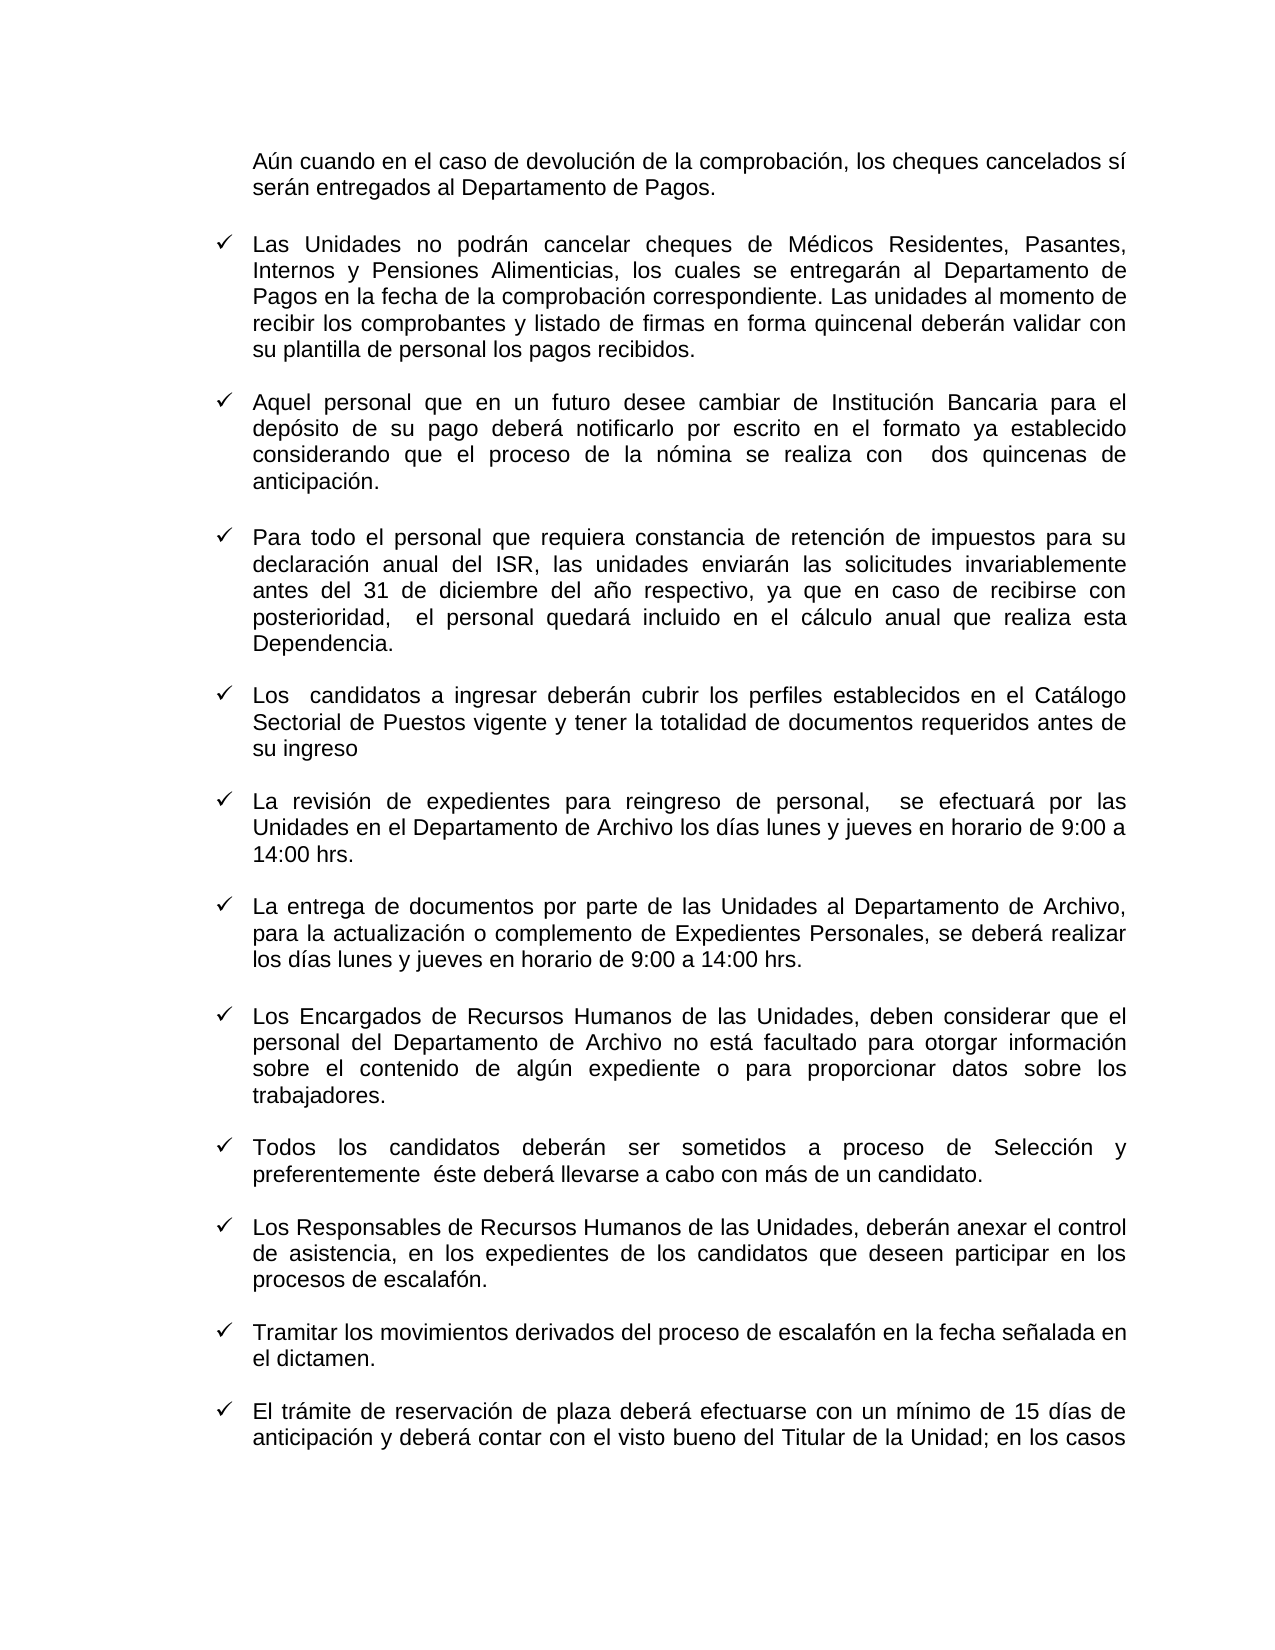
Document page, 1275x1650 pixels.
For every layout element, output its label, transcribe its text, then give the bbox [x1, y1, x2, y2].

list Aún cuando en el caso de devolución de la comprobación, los cheques cancelados sí serán entregados al Departamento de Pagos. [252, 148, 1127, 200]
list La entrega de documentos por parte de las Unidades al Departamento de Archivo, para la actualización o complemento de Expedientes Personales, se deberá realizar los días lunes y jueves en horario de 9:00 a 14:00 hrs. [215, 893, 1127, 972]
list La revisión de expedientes para reingreso de personal, se efectuará por las Unidades en el Departamento de Archivo los días lunes y jueves en horario de 9:00 a 14:00 hrs. [215, 788, 1127, 867]
list Los Encargados de Recursos Humanos de las Unidades, deben considerar que el personal del Departamento de Archivo no está facultado para otorgar información sobre el contenido de algún expediente o para proporcionar datos sobre los trabajadores. [215, 1003, 1127, 1108]
list Para todo el personal que requiera constancia de retención de impuestos para su declaración anual del ISR, las unidades enviarán las solicitudes invariablemente antes del 31 de diciembre del año respectivo, ya que en caso de recibirse con posterioridad, el personal quedará incluido en el cálculo anual que realiza esta Dependencia. [215, 524, 1127, 656]
list Las Unidades no podrán cancelar cheques de Médicos Residentes, Pasantes, Internos y Pensiones Alimenticias, los cuales se entregarán al Departamento de Pagos en la fecha de la comprobación correspondiente. Las unidades al momento de recibir los comprobantes y listado de firmas en forma quincenal deberán validar con su plantilla de personal los pagos recibidos. [215, 231, 1127, 362]
list Los Responsables de Recursos Humanos de las Unidades, deberán anexar el control de asistencia, en los expedientes de los candidatos que deseen participar en los procesos de escalafón. [215, 1213, 1127, 1292]
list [215, 1398, 1127, 1451]
list Todos los candidatos deberán ser sometidos a proceso de Selección y preferentemente éste deberá llevarse a cabo con más de un candidato. [215, 1134, 1127, 1187]
list Tramitar los movimientos derivados del proceso de escalafón en la fecha señalada en el dictamen. [215, 1319, 1127, 1372]
list Los candidatos a ingresar deberán cubrir los perfiles establecidos en el Catálogo Sectorial de Puestos vigente y tener la totalidad de documentos requeridos antes de su ingreso [215, 682, 1127, 762]
list Aquel personal que en un futuro desee cambiar de Institución Bancaria para el depósito de su pago deberá notificarlo por escrito en el formato ya establecido considerando que el proceso de la nómina se realiza con dos quincenas de anticipación. [215, 389, 1127, 494]
